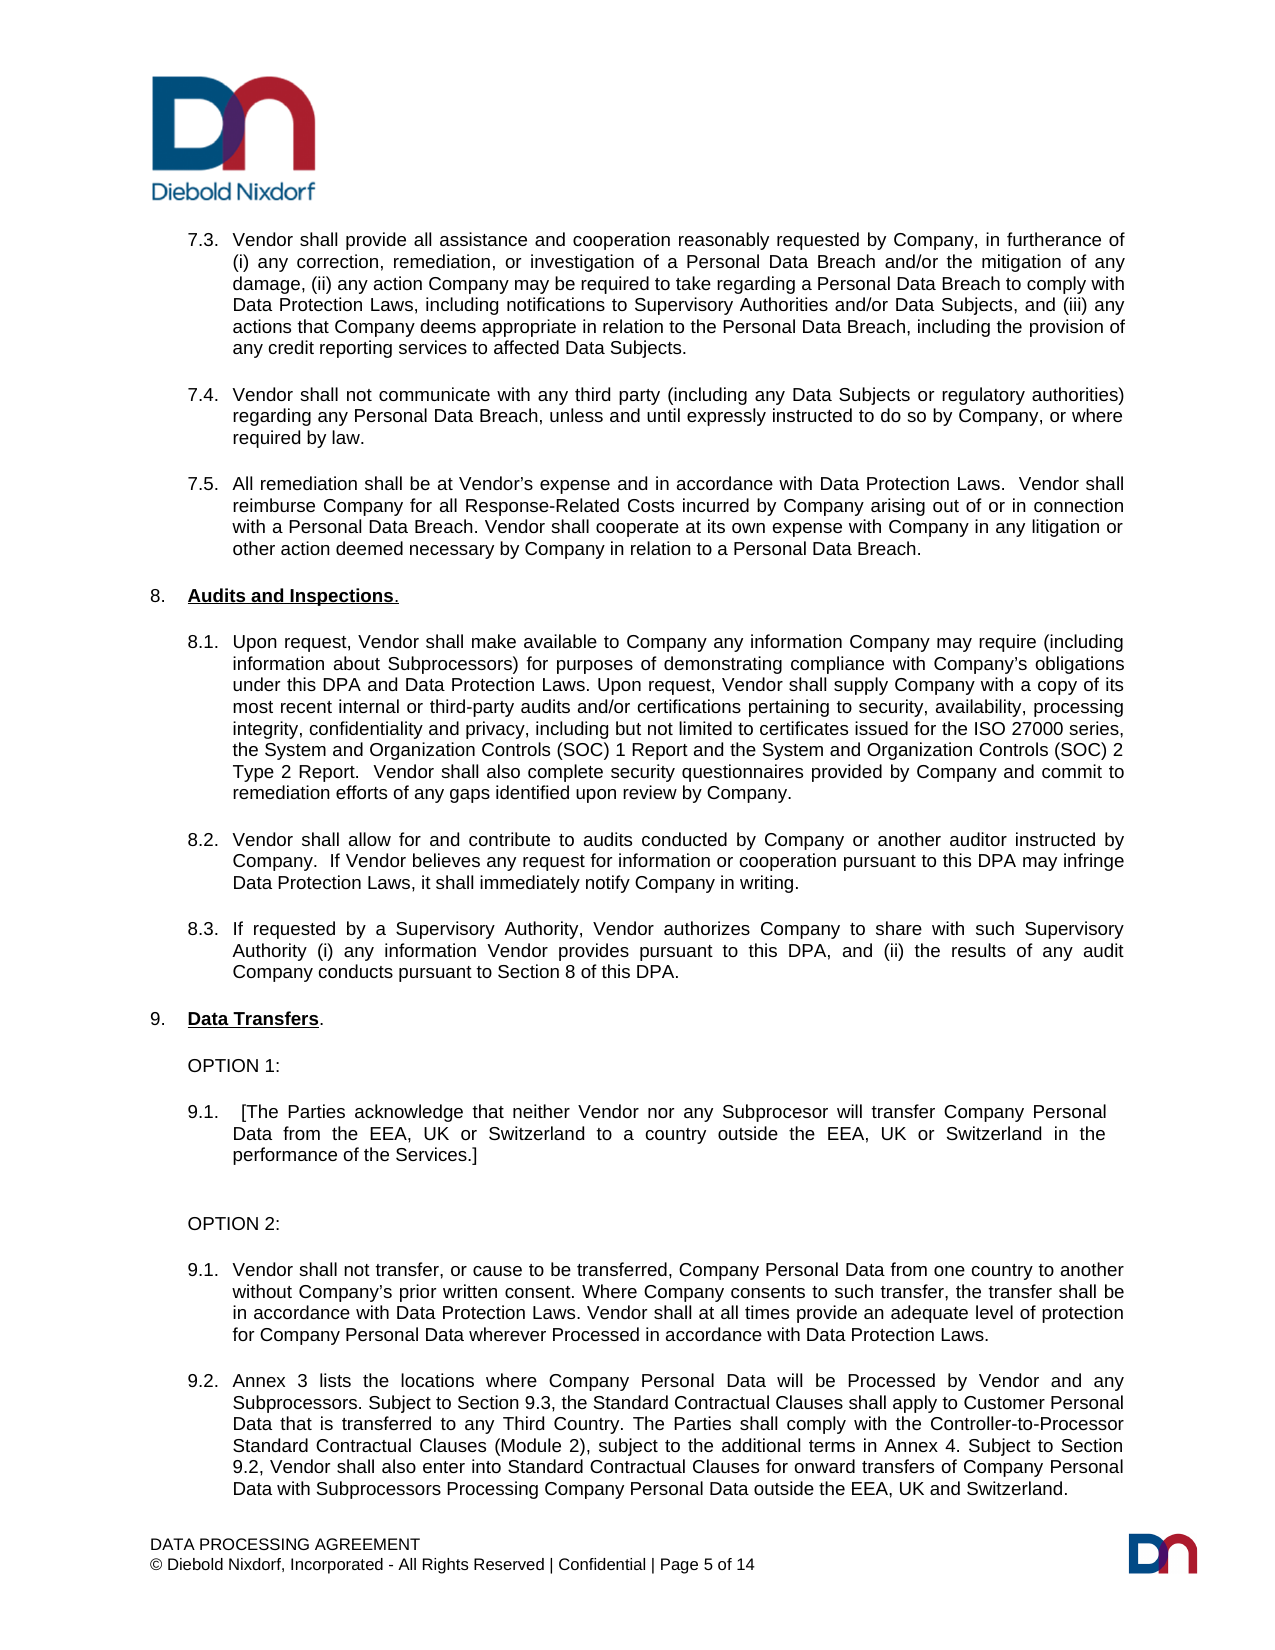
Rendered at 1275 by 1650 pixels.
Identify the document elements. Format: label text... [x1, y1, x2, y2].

picture [150, 75, 317, 201]
list Vendor shall allow for and contribute to audits conducted by Company or another auditor instructed by Company. If Vendor believes any request for information or cooperation pursuant to this DPA may infringe Data Protection Laws, it shall immediately notify Company in writing. [187, 828, 1125, 893]
list Audits and Inspections. [150, 584, 1125, 606]
list Data Transfers. [150, 1008, 1125, 1029]
list If requested by a Supervisory Authority, Vendor authorizes Company to share with such Supervisory Authority (i) any information Vendor provides pursuant to this DPA, and (ii) the results of any audit Company conducts pursuant to Section 8 of this DPA. [187, 918, 1125, 983]
list Vendor shall not transfer, or cause to be transferred, Company Personal Data from one country to another without Company’s prior written consent. Where Company consents to such transfer, the transfer shall be in accordance with Data Protection Laws. Vendor shall at all times provide an adequate level of protection for Company Personal Data wherever Processed in accordance with Data Protection Laws. [187, 1259, 1125, 1345]
list All remediation shall be at Vendor’s expense and in accordance with Data Protection Laws. Vendor shall reimburse Company for all Response-Related Costs incurred by Company arising out of or in connection with a Personal Data Breach. Vendor shall cooperate at its own expense with Company in any litigation or other action deemed necessary by Company in relation to a Personal Data Breach. [187, 473, 1125, 559]
list Upon request, Vendor shall make available to Company any information Company may require (including information about Subprocessors) for purposes of demonstrating compliance with Company’s obligations under this DPA and Data Protection Laws. Upon request, Vendor shall supply Company with a copy of its most recent internal or third-party audits and/or certifications pertaining to security, availability, processing integrity, confidentiality and privacy, including but not limited to certificates issued for the ISO 27000 series, the System and Organization Controls (SOC) 1 Report and the System and Organization Controls (SOC) 2 Type 2 Report. Vendor shall also complete security questionnaires provided by Company and commit to remediation efforts of any gaps identified upon review by Company. [187, 631, 1125, 803]
list Vendor shall not communicate with any third party (including any Data Subjects or regulatory authorities) regarding any Personal Data Breach, unless and until expressly instructed to do so by Company, or where required by law. [187, 383, 1125, 448]
text OPTION 1: [187, 1054, 1125, 1076]
text OPTION 2: [187, 1212, 1125, 1234]
list Vendor shall provide all assistance and cooperation reasonably requested by Company, in furtherance of (i) any correction, remediation, or investigation of a Personal Data Breach and/or the mitigation of any damage, (ii) any action Company may be required to take regarding a Personal Data Breach to comply with Data Protection Laws, including notifications to Supervisory Authorities and/or Data Subjects, and (iii) any actions that Company deems appropriate in relation to the Personal Data Breach, including the provision of any credit reporting services to affected Data Subjects. [187, 229, 1125, 358]
picture [1128, 1533, 1198, 1574]
list Annex 3 lists the locations where Company Personal Data will be Processed by Vendor and any Subprocessors. Subject to Section 9.3, the Standard Contractual Clauses shall apply to Customer Personal Data that is transferred to any Third Country. The Parties shall comply with the Controller-to-Processor Standard Contractual Clauses (Module 2), subject to the additional terms in Annex 4. Subject to Section 9.2, Vendor shall also enter into Standard Contractual Clauses for onward transfers of Company Personal Data with Subprocessors Processing Company Personal Data outside the EEA, UK and Switzerland. [187, 1370, 1125, 1499]
list [The Parties acknowledge that neither Vendor nor any Subprocesor will transfer Company Personal Data from the EEA, UK or Switzerland to a country outside the EEA, UK or Switzerland in the performance of the Services.] [187, 1101, 1107, 1166]
